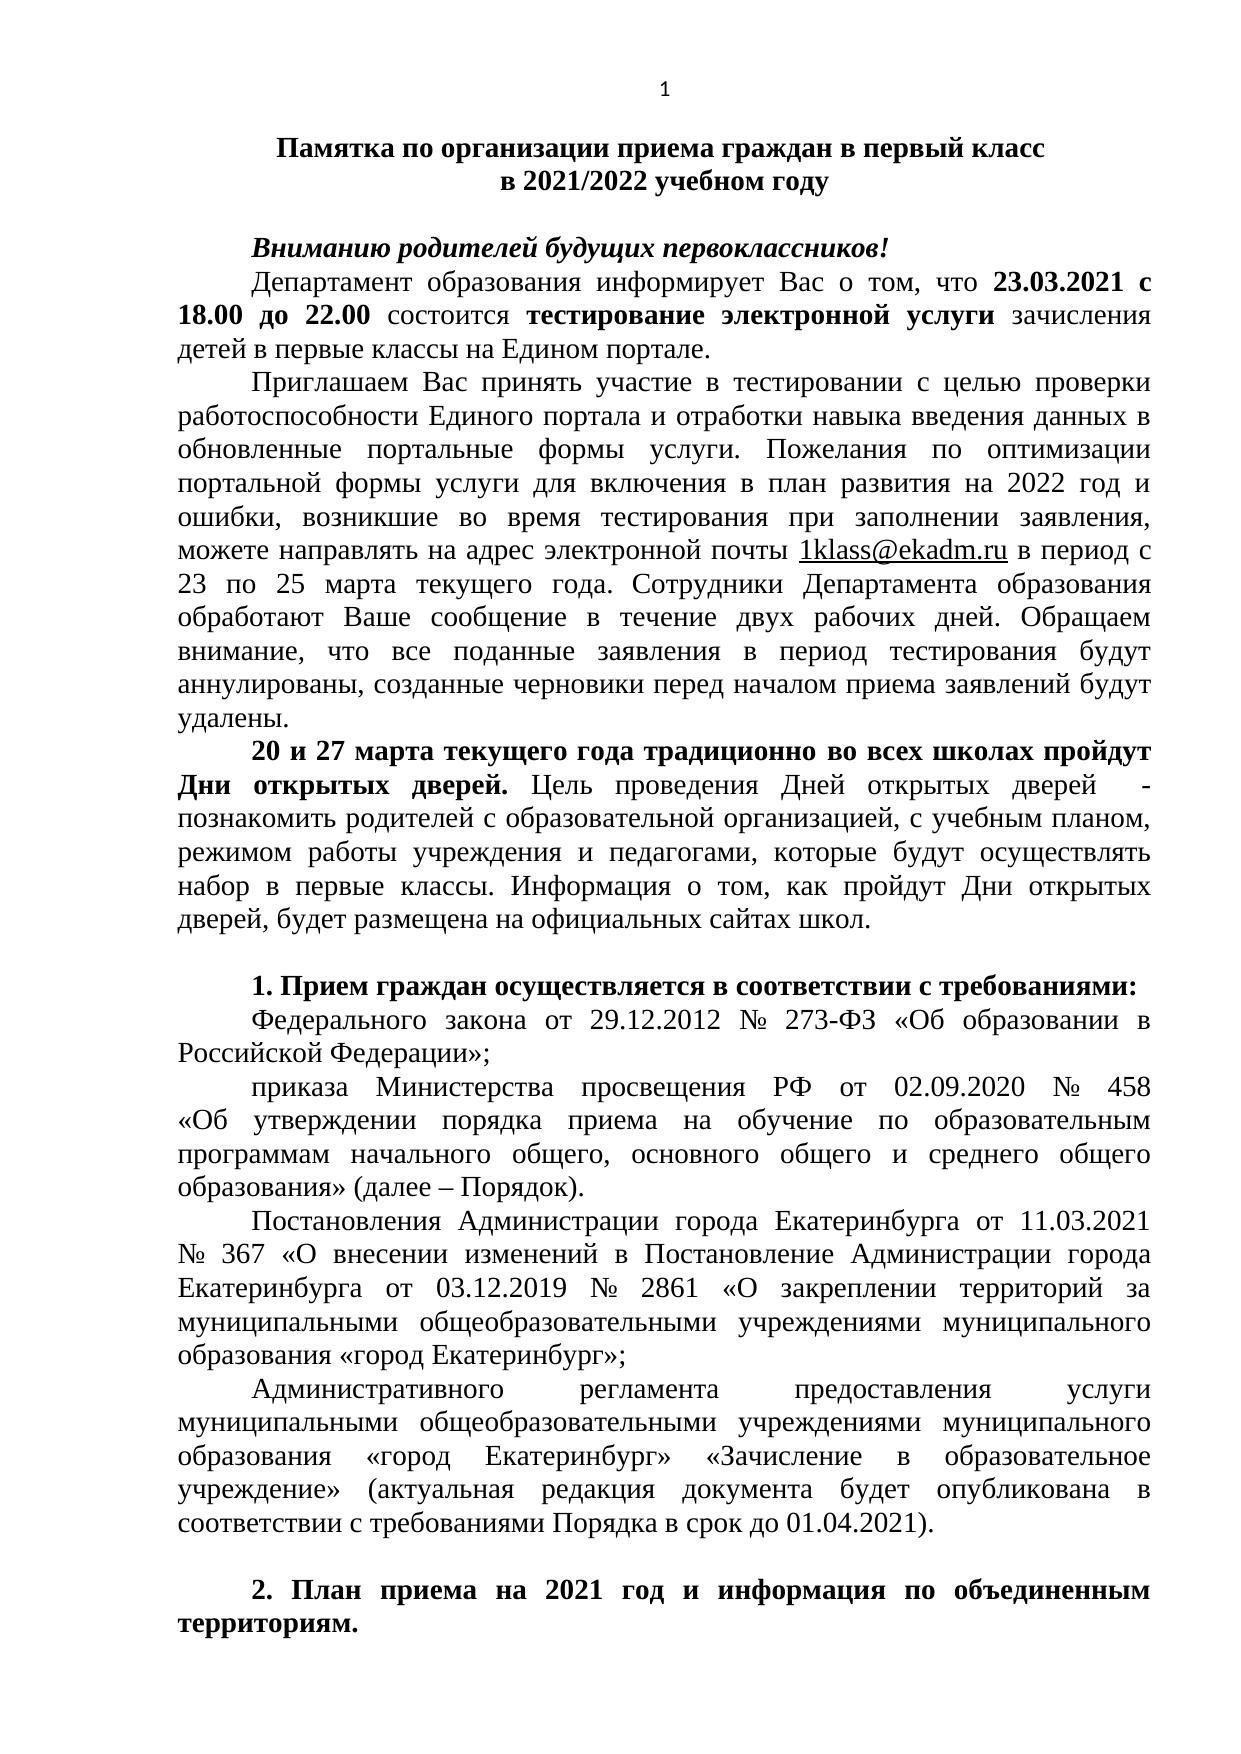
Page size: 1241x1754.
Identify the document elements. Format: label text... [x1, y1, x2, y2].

text Постановления Администрации города Екатеринбурга от 11.03.2021 № 367 «О внесении изменений в Постановление Администрации города Екатеринбурга от 03.12.2019 № 2861 «О закреплении территорий за муниципальными общеобразовательными учреждениями муниципального образования «город Екатеринбург»; [177, 1203, 1152, 1371]
text Вниманию родителей будущих первоклассников! [177, 230, 1152, 264]
text Административного регламента предоставления услуги муниципальными общеобразовательными учреждениями муниципального образования «город Екатеринбург» «Зачисление в образовательное учреждение» (актуальная редакция документа будет опубликована в соответствии с требованиями Порядка в срок до 01.04.2021). [177, 1371, 1152, 1538]
text приказа Министерства просвещения РФ от 02.09.2020 № 458 «Об утверждении порядка приема на обучение по образовательным программам начального общего, основного общего и среднего общего образования» (далее – Порядок). [177, 1069, 1152, 1203]
text Приглашаем Вас принять участие в тестировании с целью проверки работоспособности Единого портала и отработки навыка введения данных в обновленные портальные формы услуги. Пожелания по оптимизации портальной формы услуги для включения в план развития на 2022 год и ошибки, возникшие во время тестирования при заполнении заявления, можете направлять на адрес электронной почты 1klass@ekadm.ru в период с 23 по 25 марта текущего года. Сотрудники Департамента образования обработают Ваше сообщение в течение двух рабочих дней. Обращаем внимание, что все поданные заявления в период тестирования будут аннулированы, созданные черновики перед началом приема заявлений будут удалены. [177, 364, 1152, 733]
text 1. Прием граждан осуществляется в соответствии с требованиями: [177, 968, 1152, 1002]
text Памятка по организации приема граждан в первый класс в 2021/2022 учебном году [177, 130, 1152, 197]
text 20 и 27 марта текущего года традиционно во всех школах пройдут Дни открытых дверей. Цель проведения Дней открытых дверей - познакомить родителей с образовательной организацией, с учебным планом, режимом работы учреждения и педагогами, которые будут осуществлять набор в первые классы. Информация о том, как пройдут Дни открытых дверей, будет размещена на официальных сайтах школ. [177, 733, 1152, 935]
text Федерального закона от 29.12.2012 № 273-ФЗ «Об образовании в Российской Федерации»; [177, 1002, 1152, 1069]
text 2. План приема на 2021 год и информация по объединенным территориям. [177, 1572, 1152, 1639]
text Департамент образования информирует Вас о том, что 23.03.2021 с 18.00 до 22.00 состоится тестирование электронной услуги зачисления детей в первые классы на Едином портале. [177, 264, 1152, 364]
